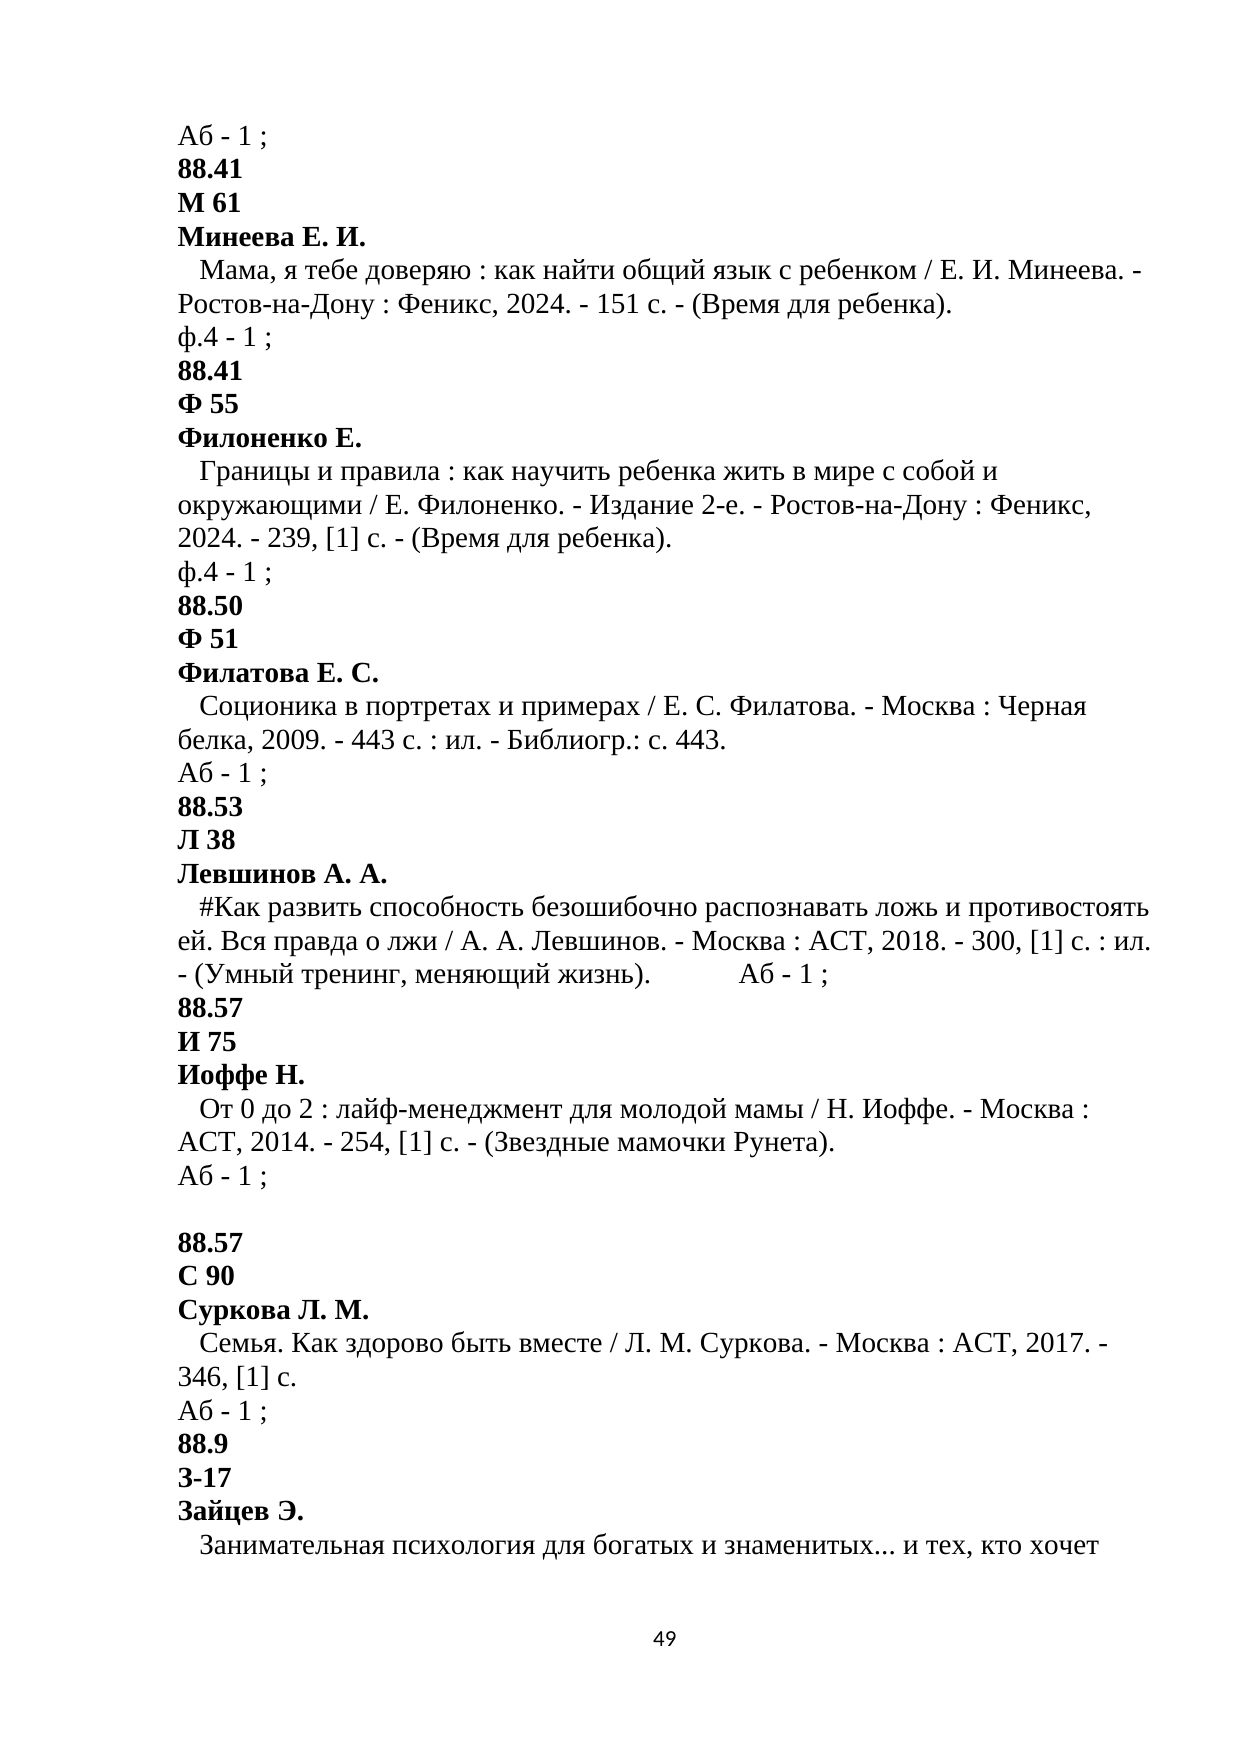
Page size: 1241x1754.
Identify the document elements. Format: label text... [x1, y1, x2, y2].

text Мама, я тебе доверяю : как найти общий язык с ребенком / Е. И. Минеева. - Ростов-на-Дону : Феникс, 2024. - 151 с. - (Время для ребенка). [177, 252, 1152, 319]
text Ф 55 [177, 386, 1152, 420]
text Аб - 1 ; [177, 1158, 1152, 1191]
text Минеева Е. И. [177, 219, 1152, 252]
text ф.4 - 1 ; [177, 554, 1152, 588]
text Аб - 1 ; [177, 1393, 1152, 1426]
text 88.41 [177, 152, 1152, 185]
text 88.41 [177, 353, 1152, 386]
text Границы и правила : как научить ребенка жить в мире с собой и окружающими / Е. Филоненко. - Издание 2-е. - Ростов-на-Дону : Феникс, 2024. - 239, [1] с. - (Время для ребенка). [177, 453, 1152, 554]
text 88.53 Л 38 Левшинов А. А. #Как развить способность безошибочно распознавать ложь и противостоять ей. Вся правда о лжи / А. А. Левшинов. - Москва : АСТ, 2018. - 300, [1] с. : ил. - (Умный тренинг, меняющий жизнь). Аб - 1 ; [177, 789, 1152, 990]
text Аб - 1 ; [177, 755, 1152, 789]
text 88.57 С 90 Суркова Л. М. Семья. Как здорово быть вместе / Л. М. Суркова. - Москва : АСТ, 2017. - 346, [1] с. [177, 1225, 1152, 1393]
text Аб - 1 ; [177, 118, 1152, 152]
text 88.50 Ф 51 Филатова Е. С. Соционика в портретах и примерах / Е. С. Филатова. - Москва : Черная белка, 2009. - 443 с. : ил. - Библиогр.: с. 443. [177, 588, 1152, 755]
text ф.4 - 1 ; [177, 319, 1152, 353]
text Филоненко Е. [177, 420, 1152, 453]
text М 61 [177, 185, 1152, 219]
text 88.57 И 75 Иоффе Н. От 0 до 2 : лайф-менеджмент для молодой мамы / Н. Иоффе. - Москва : АСТ, 2014. - 254, [1] c. - (Звездные мамочки Рунета). [177, 990, 1152, 1158]
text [177, 1426, 1152, 1560]
